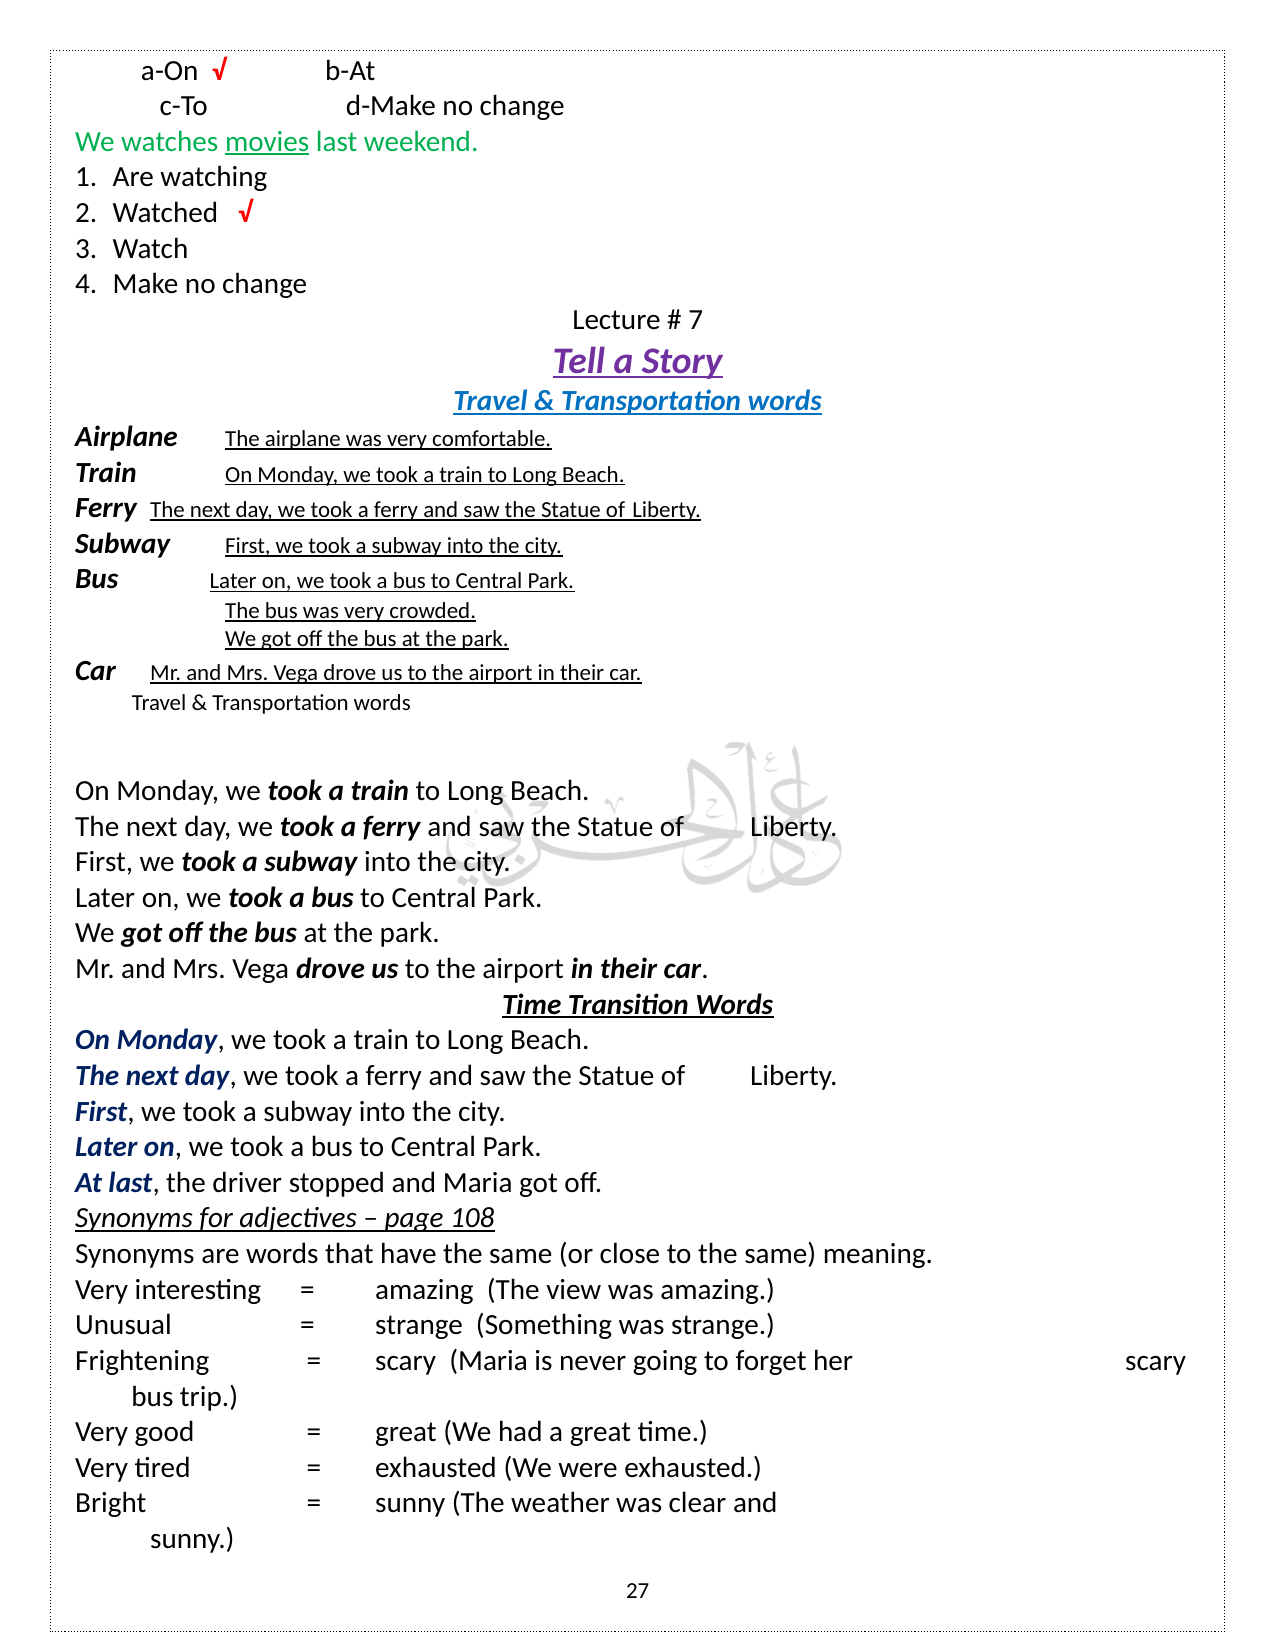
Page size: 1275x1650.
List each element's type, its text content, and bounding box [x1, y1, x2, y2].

text Very good = great (We had a great time.) [75, 1413, 1200, 1449]
text Later on, we took a bus to Central Park. [75, 879, 1200, 914]
text Frightening = scary (Maria is never going to forget her scary bus trip.) [75, 1342, 1200, 1413]
text Tell a Story [75, 337, 1200, 382]
text First, we took a subway into the city. [75, 843, 1200, 879]
text Bus Later on, we took a bus to Central Park. [75, 561, 1200, 596]
text Unusual = strange (Something was strange.) [75, 1306, 1200, 1342]
text Time Transition Words [75, 986, 1200, 1021]
text c-To d-Make no change [159, 87, 1200, 123]
text Travel & Transportation words [75, 382, 1200, 418]
text Car Mr. and Mrs. Vega drove us to the airport in their car. [75, 652, 1200, 688]
text First, we took a subway into the city. [75, 1093, 1200, 1128]
text We got off the bus at the park. [75, 624, 1200, 652]
text Lecture # 7 [75, 301, 1200, 337]
text Airplane The airplane was very comfortable. [75, 418, 1200, 454]
text On Monday, we took a train to Long Beach. [75, 772, 1200, 808]
text Synonyms are words that have the same (or close to the same) meaning. [75, 1235, 1200, 1271]
list Make no change [75, 265, 1200, 301]
text Later on, we took a bus to Central Park. [75, 1128, 1200, 1164]
text The next day, we took a ferry and saw the Statue of Liberty. [75, 1057, 1200, 1093]
text At last, the driver stopped and Maria got off. [75, 1164, 1200, 1199]
text We watches movies last weekend. [75, 123, 1200, 158]
text We got off the bus at the park. [75, 914, 1200, 950]
text Very tired = exhausted (We were exhausted.) [75, 1449, 1200, 1484]
text Bright = sunny (The weather was clear and sunny.) [75, 1484, 1200, 1556]
text Mr. and Mrs. Vega drove us to the airport in their car. [75, 950, 1200, 986]
text a-On √ b-At [75, 52, 1200, 87]
list Watch [75, 230, 1200, 265]
list Are watching [75, 158, 1200, 194]
list Watched √ [75, 194, 1200, 230]
text Train On Monday, we took a train to Long Beach. [75, 454, 1200, 489]
text Synonyms for adjectives – page 108 [75, 1199, 1200, 1235]
text Subway First, we took a subway into the city. [75, 525, 1200, 561]
text Travel & Transportation words [75, 688, 1200, 716]
text Very interesting = amazing (The view was amazing.) [75, 1271, 1200, 1306]
text The bus was very crowded. [75, 596, 1200, 624]
text The next day, we took a ferry and saw the Statue of Liberty. [75, 808, 1200, 843]
text On Monday, we took a train to Long Beach. [75, 1021, 1200, 1057]
text Ferry The next day, we took a ferry and saw the Statue of Liberty. [75, 489, 1200, 525]
